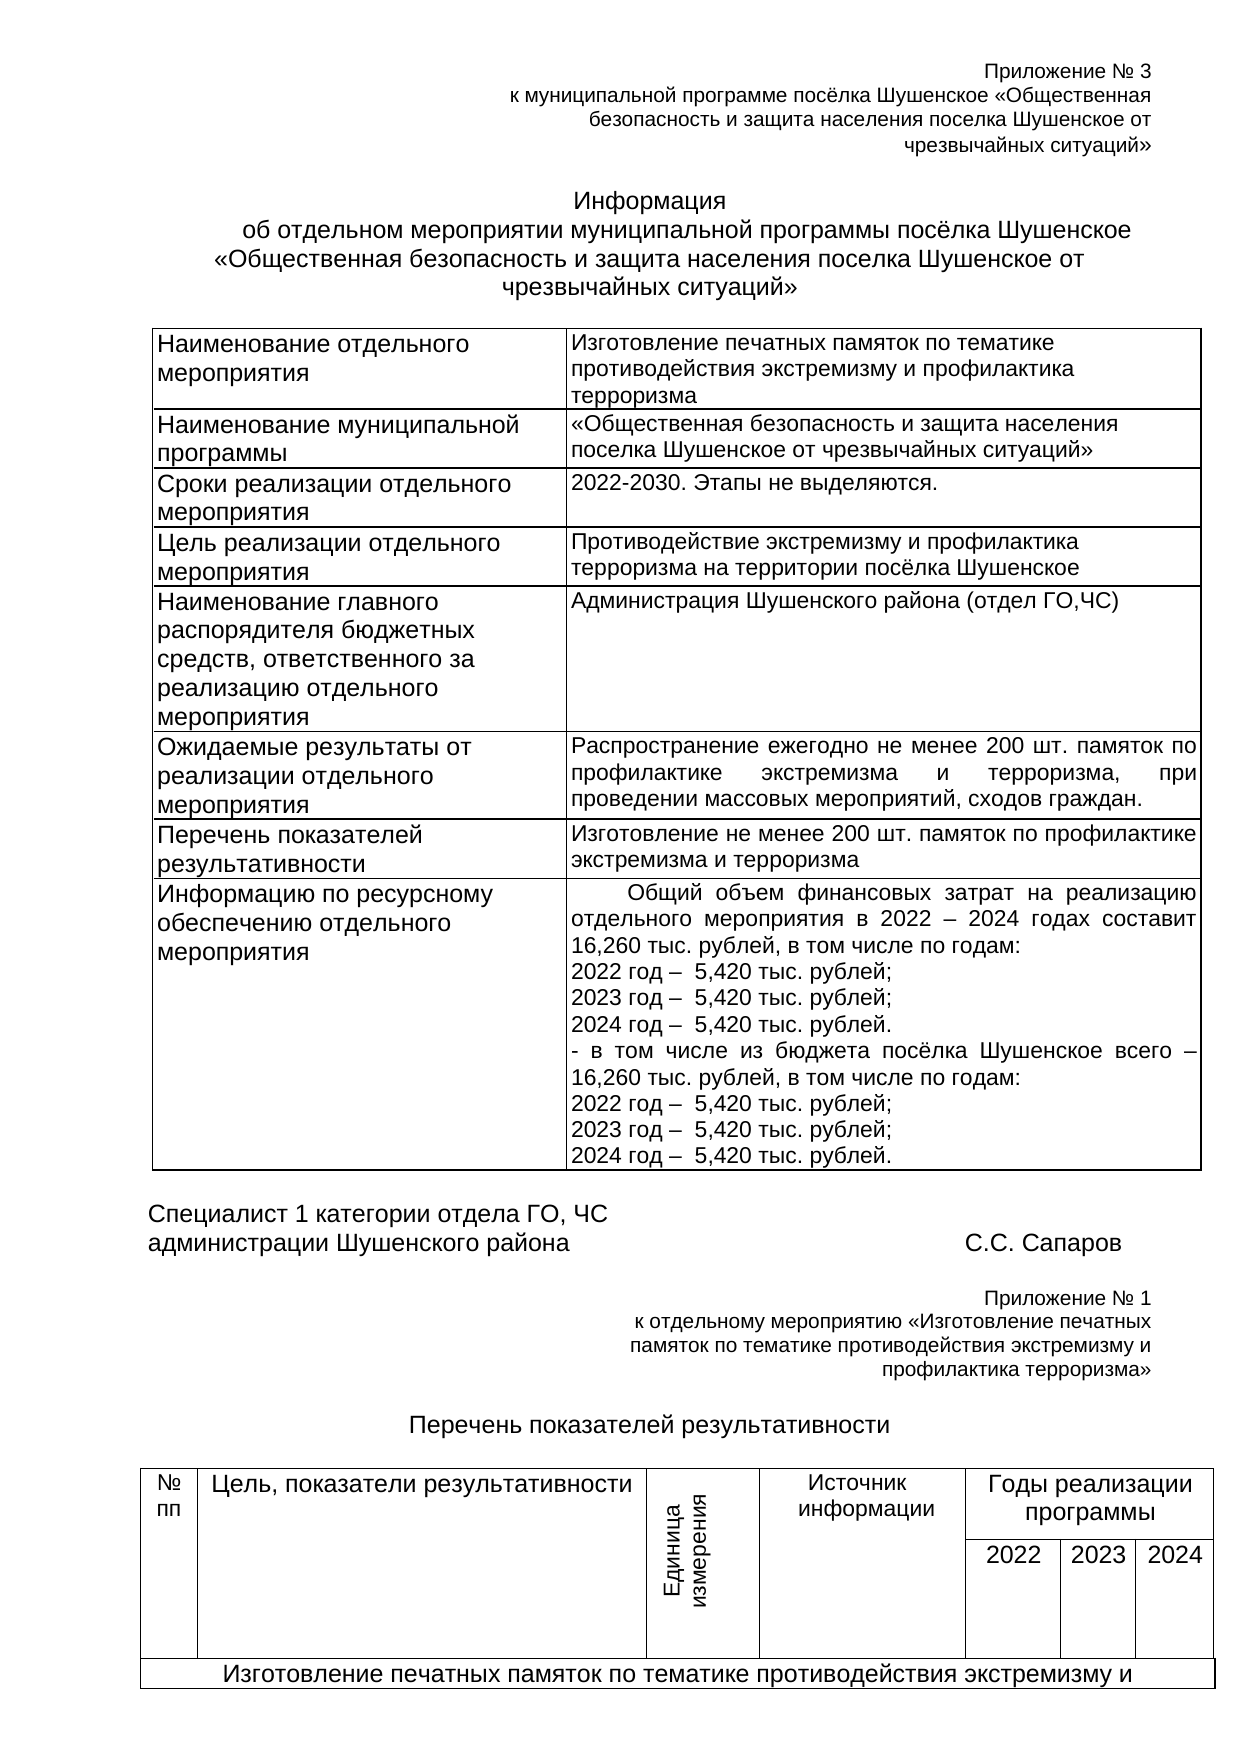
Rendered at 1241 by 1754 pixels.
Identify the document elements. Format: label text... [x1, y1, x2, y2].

table_cell Изготовление не менее 200 шт. памяток по профилактике экстремизма и терроризма [567, 820, 1200, 877]
table_cell Распространение ежегодно не менее 200 шт. памяток по профилактике экстремизма и терроризма, при проведении массовых мероприятий, сходов граждан. [567, 732, 1200, 818]
table_cell Ожидаемые результаты от реализации отдельного мероприятия [153, 732, 566, 818]
text Информация [148, 186, 1152, 215]
table_cell Информацию по ресурсному обеспечению отдельного мероприятия [153, 879, 566, 1169]
table_cell Сроки реализации отдельного мероприятия [153, 468, 566, 526]
text об отдельном мероприятии муниципальной программы посёлка Шушенское «Общественная безопасность и защита населения поселка Шушенское от чрезвычайных ситуаций» [148, 215, 1152, 301]
table_header Единица измерения [647, 1469, 759, 1658]
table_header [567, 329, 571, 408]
table_header № пп [141, 1469, 197, 1658]
table_header Наименование отдельного мероприятия [153, 329, 566, 408]
text профилактика терроризма» [148, 1357, 1152, 1381]
table_header Цель, показатели результативности [198, 1469, 646, 1658]
text памяток по тематике противодействия экстремизму и [148, 1333, 1152, 1357]
text безопасность и защита населения поселка Шушенское от [148, 107, 1152, 131]
table_cell 2022 [966, 1540, 1060, 1658]
table_cell 2024 [1136, 1540, 1213, 1658]
table_cell Противодействие экстремизму и профилактика терроризма на территории посёлка Шушенское [567, 528, 1200, 585]
text администрации Шушенского района С.С. Сапаров [148, 1228, 1152, 1257]
text к отдельному мероприятию «Изготовление печатных [148, 1309, 1152, 1333]
table_cell Общий объем финансовых затрат на реализацию отдельного мероприятия в 2022 – 2024 годах составит 16,260 тыс. рублей, в том числе по годам: 2022 год – 5,420 тыс. рублей; 2023 год – 5,420 тыс. рублей; 2024 год – 5,420 тыс. рублей. - в том числе из бюджета посёлка Шушенское всего – 16,260 тыс. рублей, в том числе по годам: 2022 год – 5,420 тыс. рублей; 2023 год – 5,420 тыс. рублей; 2024 год – 5,420 тыс. рублей. [567, 879, 1200, 1169]
table_cell 2022-2030. Этапы не выделяются. [567, 469, 1200, 526]
text Приложение № 1 [141, 1285, 1152, 1309]
table_cell Цель реализации отдельного мероприятия [153, 527, 566, 585]
table_cell Перечень показателей результативности [153, 819, 566, 877]
text Перечень показателей результативности [148, 1410, 1152, 1439]
table_cell «Общественная безопасность и защита населения поселка Шушенское от чрезвычайных ситуаций» [567, 410, 1200, 467]
text к муниципальной программе посёлка Шушенское «Общественная [148, 83, 1152, 107]
table_header Годы реализации программы [966, 1469, 1213, 1539]
text Приложение № 3 [148, 59, 1152, 83]
text чрезвычайных ситуаций» [148, 131, 1152, 157]
text Специалист 1 категории отдела ГО, ЧС [148, 1199, 1152, 1228]
table_header Источник информации [760, 1469, 965, 1658]
table_cell Наименование муниципальной программы [153, 409, 566, 467]
table_cell 2023 [1061, 1540, 1135, 1658]
table_cell Администрация Шушенского района (отдел ГО,ЧС) [567, 587, 1200, 731]
table_cell Наименование главного распорядителя бюджетных средств, ответственного за реализацию отдельного мероприятия [153, 586, 566, 731]
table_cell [141, 1659, 1214, 1687]
